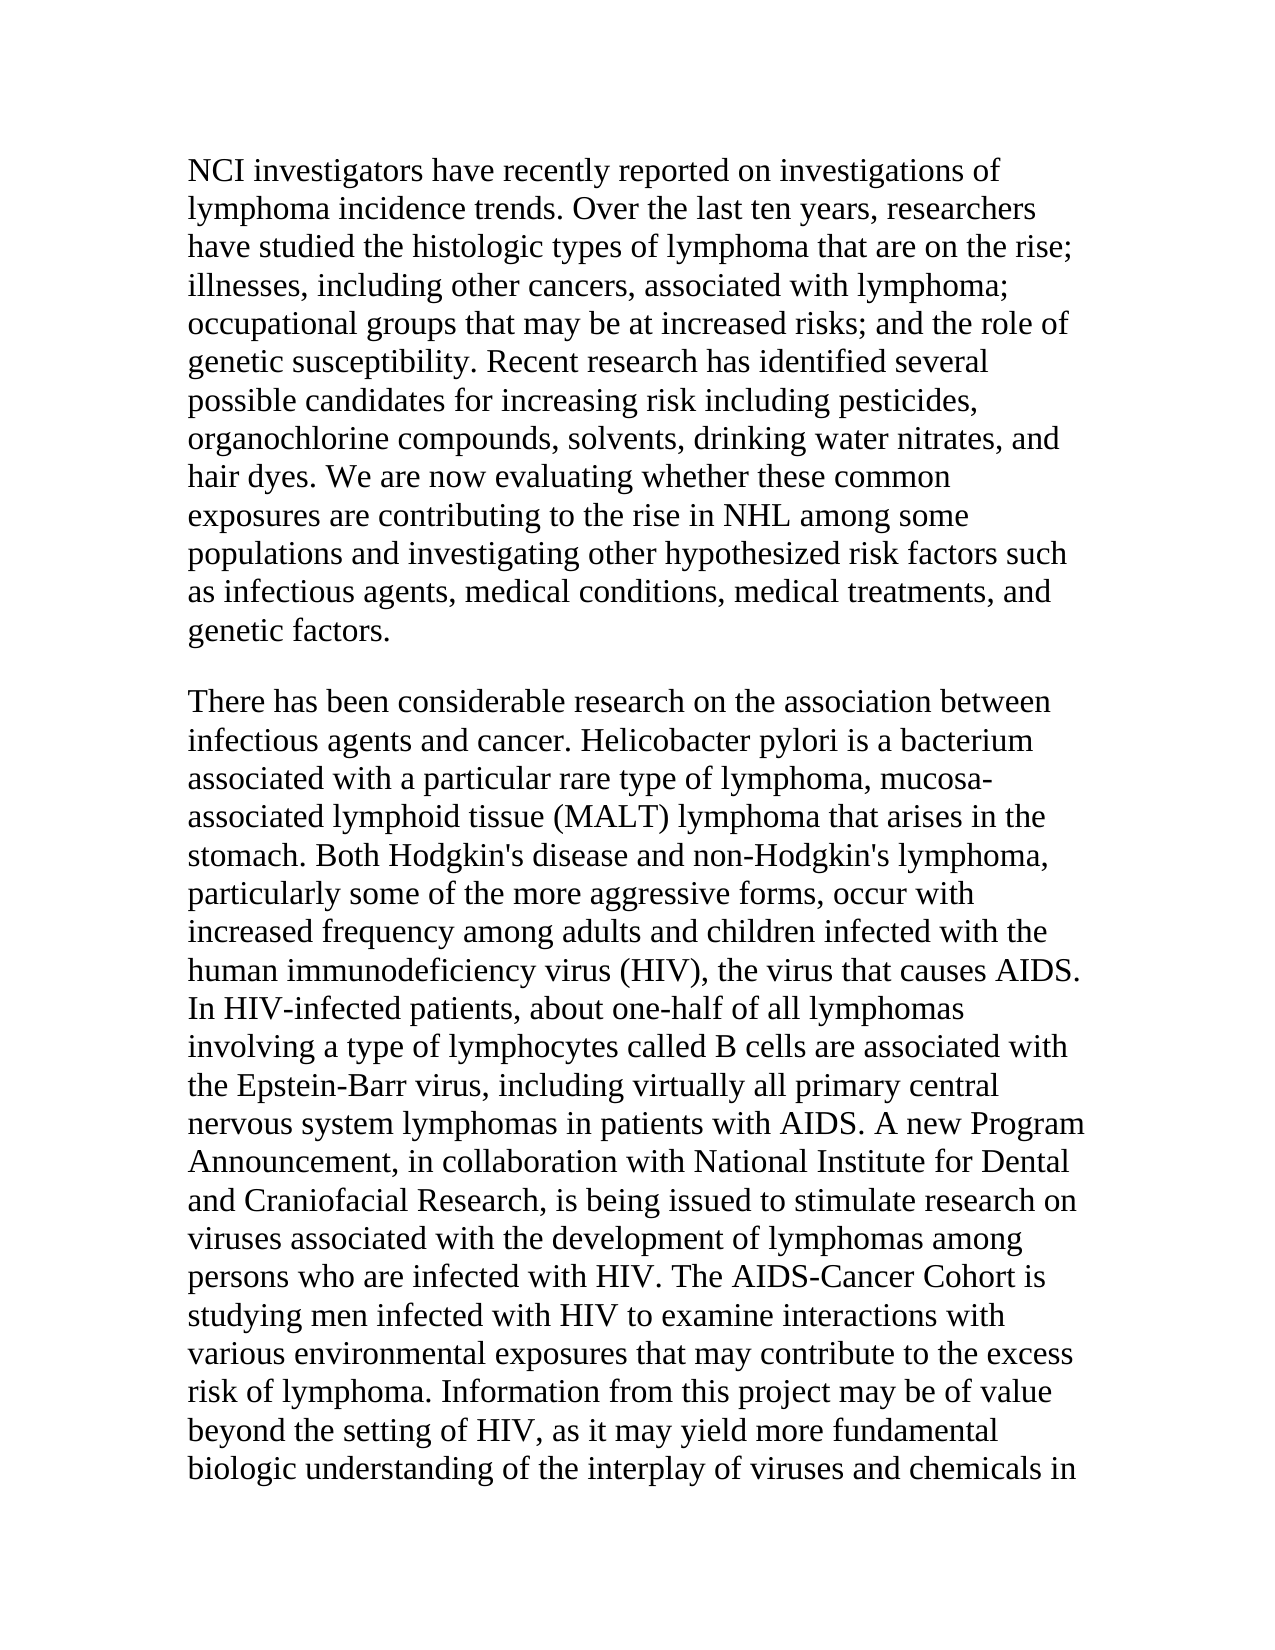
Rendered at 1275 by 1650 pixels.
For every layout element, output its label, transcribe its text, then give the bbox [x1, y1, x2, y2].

text NCI investigators have recently reported on investigations of lymphoma incidence trends. Over the last ten years, researchers have studied the histologic types of lymphoma that are on the rise; illnesses, including other cancers, associated with lymphoma; occupational groups that may be at increased risks; and the role of genetic susceptibility. Recent research has identified several possible candidates for increasing risk including pesticides, organochlorine compounds, solvents, drinking water nitrates, and hair dyes. We are now evaluating whether these common exposures are contributing to the rise in NHL among some populations and investigating other hypothesized risk factors such as infectious agents, medical conditions, medical treatments, and genetic factors. [187, 150, 1087, 648]
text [187, 682, 1087, 1487]
